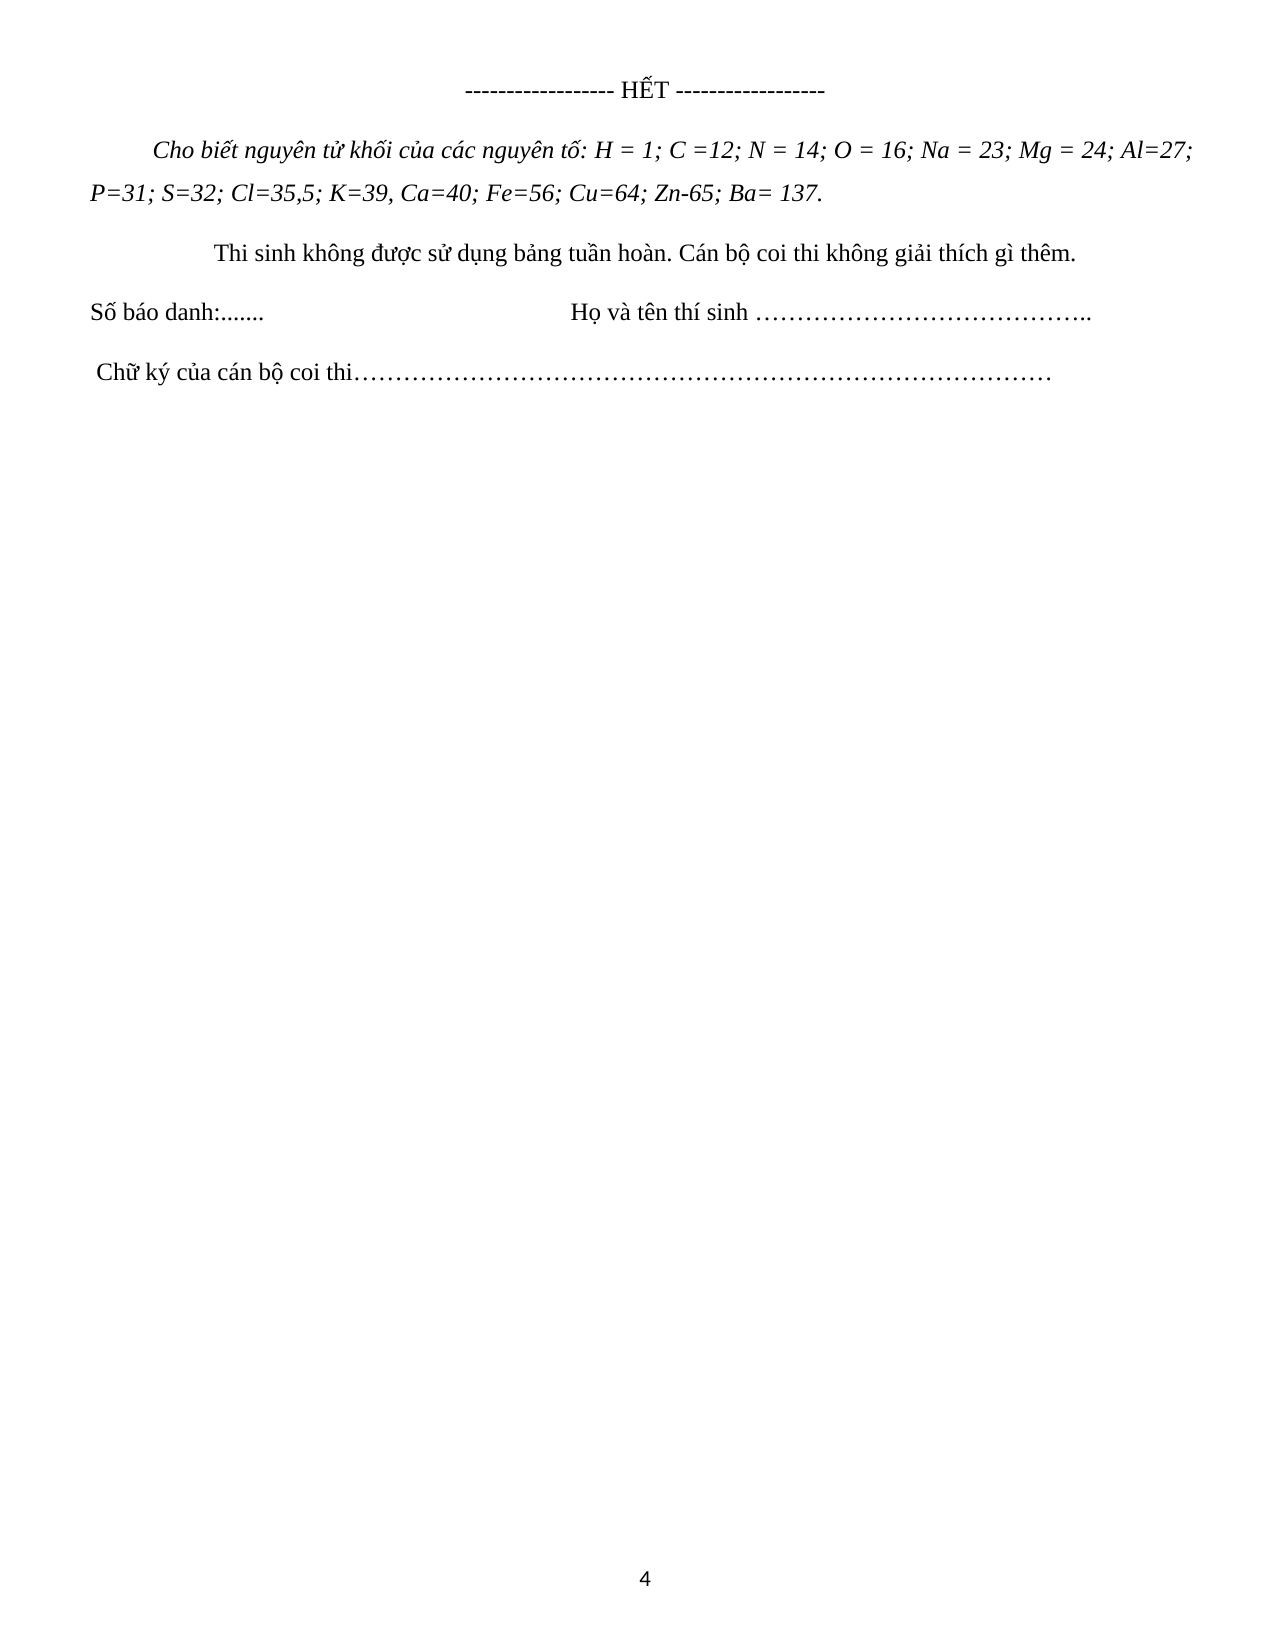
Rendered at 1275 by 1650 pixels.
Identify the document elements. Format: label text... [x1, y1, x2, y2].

text ------------------ HẾT ------------------ [90, 75, 1200, 104]
text Số báo danh:....... Họ và tên thí sinh ………………………………….. [90, 297, 1200, 326]
text Cho biết nguyên tử khối của các nguyên tố: H = 1; C =12; N = 14; O = 16; Na = 23; Mg = 24; Al=27; P=31; S=32; Cl=35,5; K=39, Ca=40; Fe=56; Cu=64; Zn-65; Ba= 137. [90, 135, 1200, 207]
text Thi sinh không được sử dụng bảng tuần hoàn. Cán bộ coi thi không giải thích gì thêm. [90, 238, 1200, 266]
text Chữ ký của cán bộ coi thi………………………………………………………………………… [90, 357, 1200, 386]
